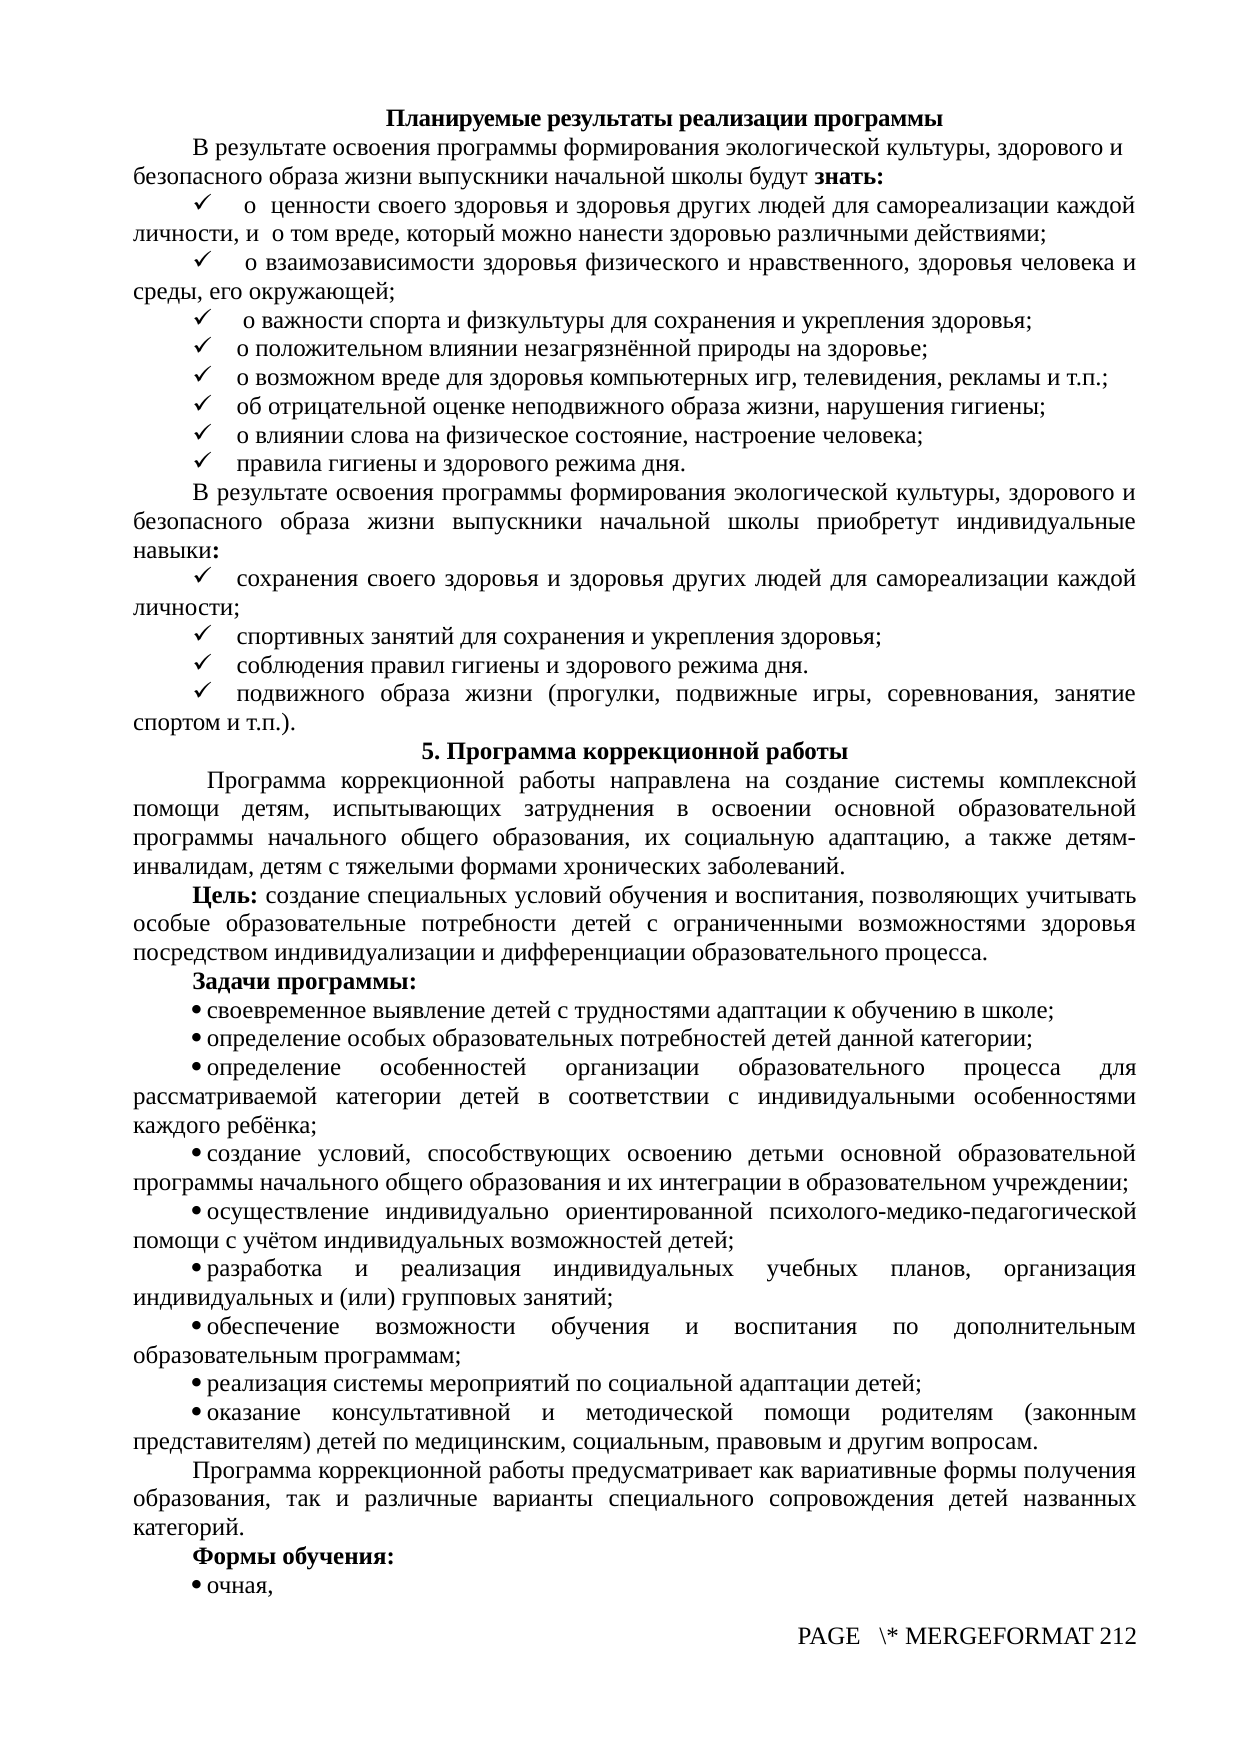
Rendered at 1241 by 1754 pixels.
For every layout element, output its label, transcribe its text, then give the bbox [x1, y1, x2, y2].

list о положительном влиянии незагрязнённой природы на здоровье; [133, 333, 1137, 362]
list о влиянии слова на физическое состояние, настроение человека; [133, 420, 1137, 448]
list о важности спорта и физкультуры для сохранения и укрепления здоровья; [133, 305, 1137, 333]
text Формы обучения: [133, 1541, 1137, 1570]
list обеспечение возможности обучения и воспитания по дополнительным образовательным программам; [133, 1311, 1137, 1368]
list о ценности своего здоровья и здоровья других людей для самореализации каждой личности, и о том вреде, который можно нанести здоровью различными действиями; [133, 190, 1137, 247]
list соблюдения правил гигиены и здорового режима дня. [133, 650, 1137, 678]
list осуществление индивидуально ориентированной психолого-медико-педагогической помощи с учётом индивидуальных возможностей детей; [133, 1196, 1137, 1253]
list правила гигиены и здорового режима дня. [133, 448, 1137, 477]
list своевременное выявление детей с трудностями адаптации к обучению в школе; [133, 995, 1137, 1023]
list о возможном вреде для здоровья компьютерных игр, телевидения, рекламы и т.п.; [133, 362, 1137, 391]
text В результате освоения программы формирования экологической культуры, здорового и безопасного образа жизни выпускники начальной школы приобретут индивидуальные навыки: [133, 477, 1137, 563]
list определение особенностей организации образовательного процесса для рассматриваемой категории детей в соответствии с индивидуальными особенностями каждого ребёнка; [133, 1052, 1137, 1138]
list подвижного образа жизни (прогулки, подвижные игры, соревнования, занятие спортом и т.п.). [133, 678, 1137, 736]
list сохранения своего здоровья и здоровья других людей для самореализации каждой личности; [133, 563, 1137, 621]
list об отрицательной оценке неподвижного образа жизни, нарушения гигиены; [133, 391, 1137, 420]
list очная, [133, 1570, 1137, 1598]
text Программа коррекционной работы направлена на создание системы комплексной помощи детям, испытывающих затруднения в освоении основной образовательной программы начального общего образования, их социальную адаптацию, а также детям-инвалидам, детям с тяжелыми формами хронических заболеваний. [133, 765, 1137, 880]
text Цель: создание специальных условий обучения и воспитания, позволяющих учитывать особые образовательные потребности детей с ограниченными возможностями здоровья посредством индивидуализации и дифференциации образовательного процесса. [133, 880, 1137, 966]
list о взаимозависимости здоровья физического и нравственного, здоровья человека и среды, его окружающей; [133, 247, 1137, 305]
list разработка и реализация индивидуальных учебных планов, организация индивидуальных и (или) групповых занятий; [133, 1253, 1137, 1311]
text Программа коррекционной работы предусматривает как вариативные формы получения образования, так и различные варианты специального сопровождения детей названных категорий. [133, 1455, 1137, 1541]
list спортивных занятий для сохранения и укрепления здоровья; [133, 621, 1137, 650]
list определение особых образовательных потребностей детей данной категории; [133, 1023, 1137, 1052]
list создание условий, способствующих освоению детьми основной образовательной программы начального общего образования и их интеграции в образовательном учреждении; [133, 1138, 1137, 1196]
text В результате освоения программы формирования экологической культуры, здорового и безопасного образа жизни выпускники начальной школы будут знать: [133, 132, 1137, 190]
text Планируемые результаты реализации программы [133, 103, 1137, 132]
list оказание консультативной и методической помощи родителям (законным представителям) детей по медицинским, социальным, правовым и другим вопросам. [133, 1397, 1137, 1455]
text Задачи программы: [133, 966, 1137, 995]
list реализация системы мероприятий по социальной адаптации детей; [133, 1368, 1137, 1397]
text 5. Программа коррекционной работы [133, 736, 1137, 765]
